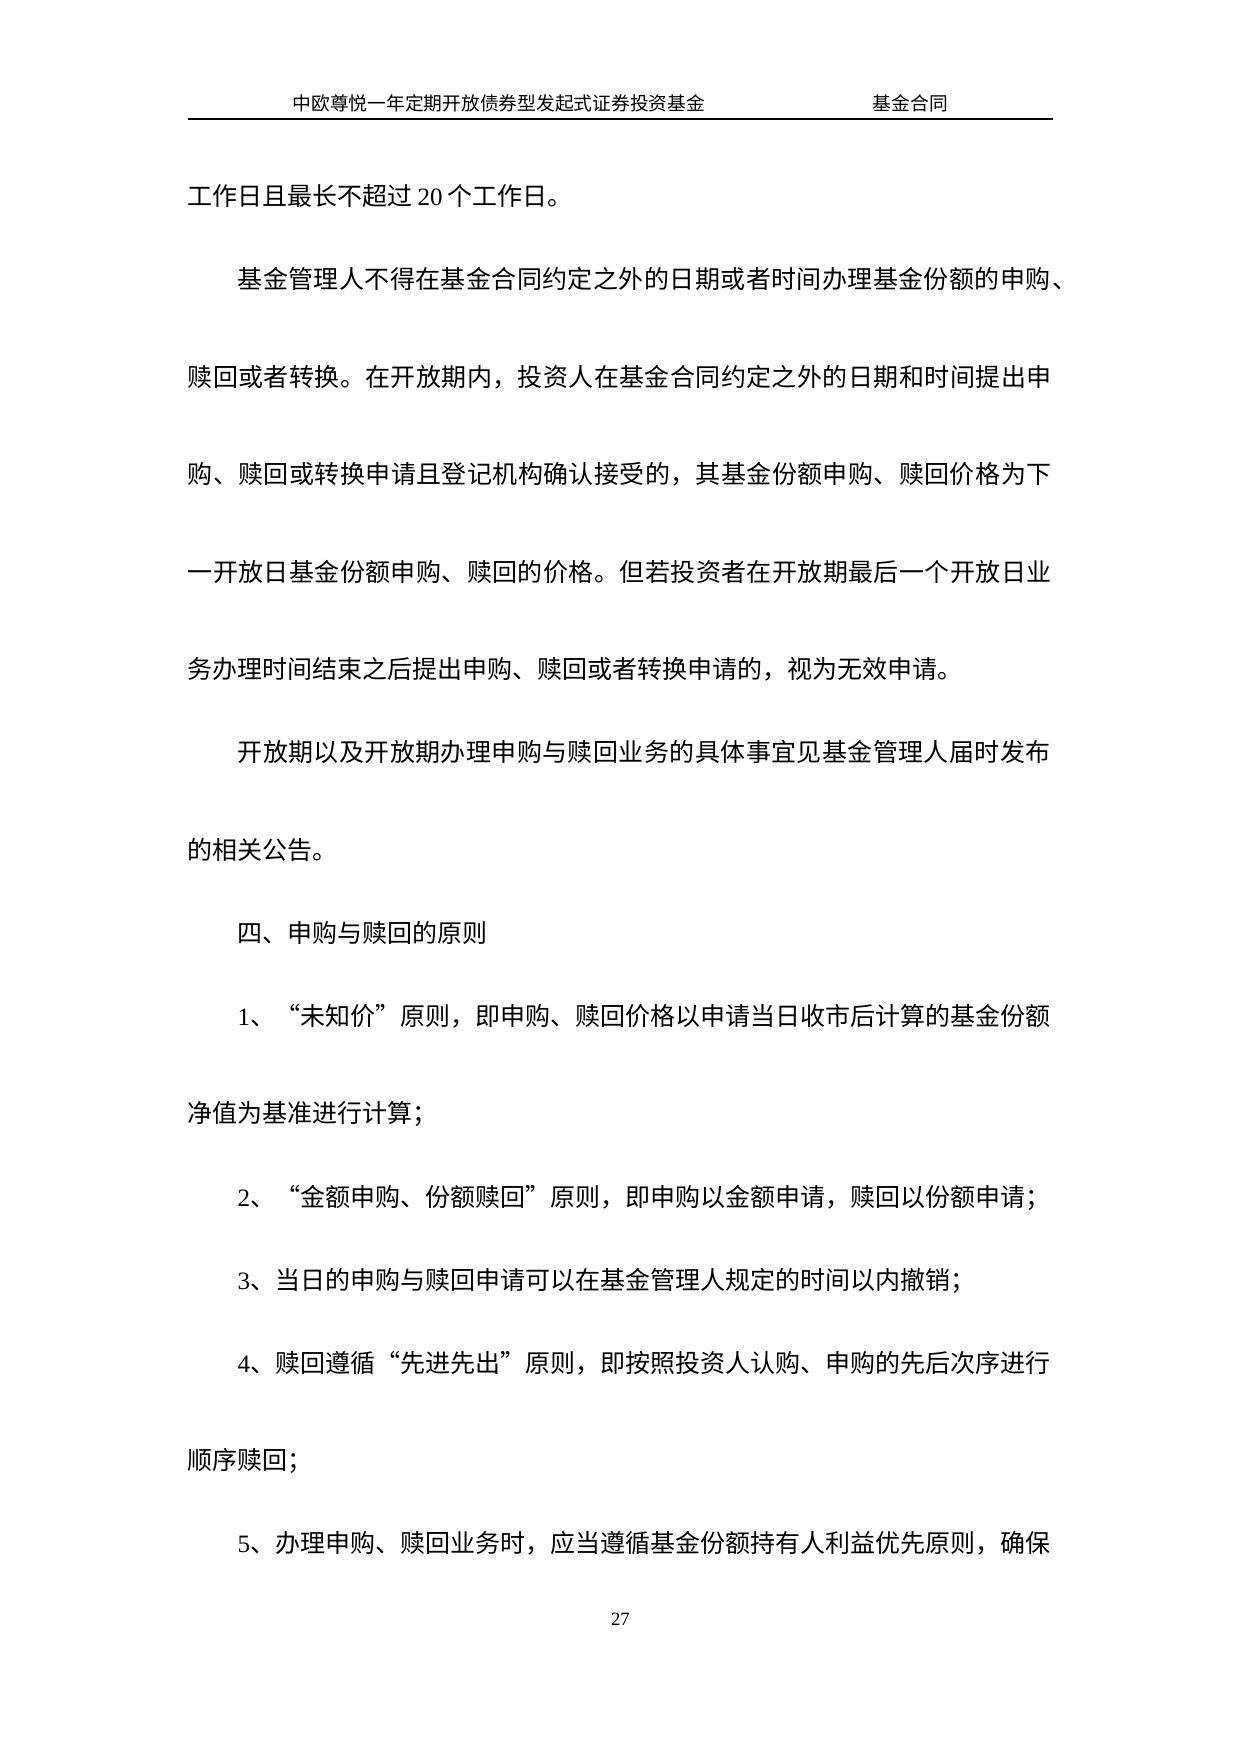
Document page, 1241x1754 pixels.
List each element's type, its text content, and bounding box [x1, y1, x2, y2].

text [187, 1509, 1053, 1574]
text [187, 162, 1053, 227]
text 开放期以及开放期办理申购与赎回业务的具体事宜见基金管理人届时发布的相关公告。 [187, 718, 1053, 881]
text 2、“金额申购、份额赎回”原则，即申购以金额申请，赎回以份额申请； [187, 1163, 1053, 1228]
text 1、“未知价”原则，即申购、赎回价格以申请当日收市后计算的基金份额净值为基准进行计算； [187, 982, 1053, 1144]
text 四、申购与赎回的原则 [187, 899, 1053, 964]
text 3、当日的申购与赎回申请可以在基金管理人规定的时间以内撤销； [187, 1246, 1053, 1311]
text 基金管理人不得在基金合同约定之外的日期或者时间办理基金份额的申购、赎回或者转换。在开放期内，投资人在基金合同约定之外的日期和时间提出申购、赎回或转换申请且登记机构确认接受的，其基金份额申购、赎回价格为下一开放日基金份额申购、赎回的价格。但若投资者在开放期最后一个开放日业务办理时间结束之后提出申购、赎回或者转换申请的，视为无效申请。 [187, 245, 1053, 700]
text 4、赎回遵循“先进先出”原则，即按照投资人认购、申购的先后次序进行顺序赎回； [187, 1329, 1053, 1491]
